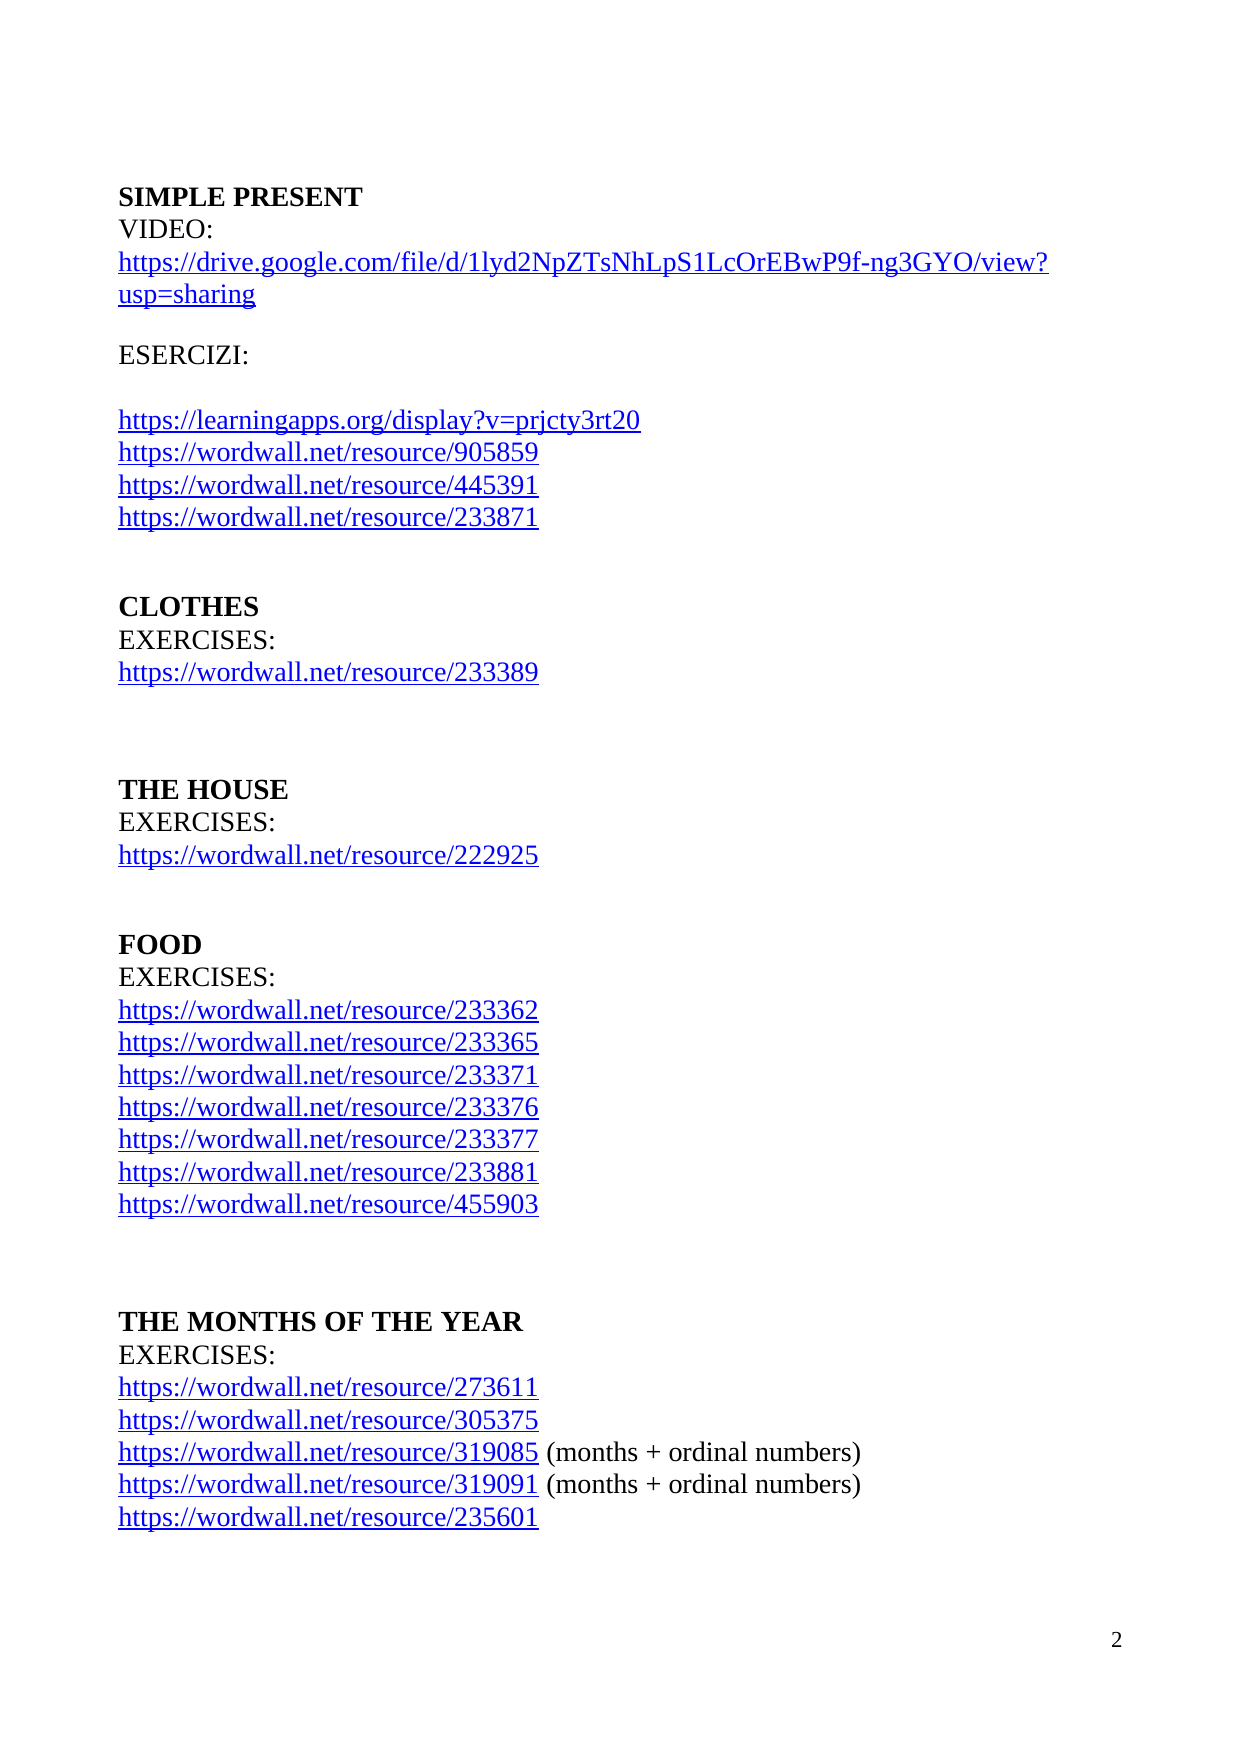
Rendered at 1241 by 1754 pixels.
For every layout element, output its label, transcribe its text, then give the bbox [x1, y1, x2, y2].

text SIMPLE PRESENT [118, 180, 1122, 212]
text https://wordwall.net/resource/235601 [118, 1500, 1122, 1532]
text THE HOUSE [118, 772, 1122, 805]
text EXERCISES: [118, 805, 1122, 838]
text https://wordwall.net/resource/233362 [118, 993, 1122, 1025]
text https://learningapps.org/display?v=prjcty3rt20 [118, 403, 1122, 436]
text FOOD [118, 927, 1122, 961]
text https://wordwall.net/resource/233376 [118, 1090, 1122, 1122]
text https://wordwall.net/resource/233871 [118, 500, 1122, 533]
text THE MONTHS OF THE YEAR [118, 1304, 1122, 1338]
text https://wordwall.net/resource/233881 [118, 1155, 1122, 1187]
text CLOTHES [118, 589, 1122, 623]
text https://wordwall.net/resource/455903 [118, 1187, 1122, 1220]
text https://drive.google.com/file/d/1lyd2NpZTsNhLpS1LcOrEBwP9f-ng3GYO/view?usp=sharing [118, 245, 1122, 309]
text EXERCISES: [118, 1338, 1122, 1370]
text https://wordwall.net/resource/233377 [118, 1122, 1122, 1155]
text https://wordwall.net/resource/305375 [118, 1403, 1122, 1435]
text https://wordwall.net/resource/233389 [118, 655, 1122, 688]
text https://wordwall.net/resource/319091 (months + ordinal numbers) [118, 1468, 1122, 1500]
text https://wordwall.net/resource/319085 (months + ordinal numbers) [118, 1435, 1122, 1468]
text https://wordwall.net/resource/905859 [118, 436, 1122, 468]
text https://wordwall.net/resource/233365 [118, 1025, 1122, 1058]
text ESERCIZI: [118, 338, 1122, 371]
text EXERCISES: [118, 961, 1122, 993]
text VIDEO: [118, 212, 1122, 245]
text https://wordwall.net/resource/222925 [118, 838, 1122, 870]
text https://wordwall.net/resource/445391 [118, 468, 1122, 500]
text EXERCISES: [118, 623, 1122, 655]
text https://wordwall.net/resource/273611 [118, 1370, 1122, 1403]
text https://wordwall.net/resource/233371 [118, 1058, 1122, 1090]
